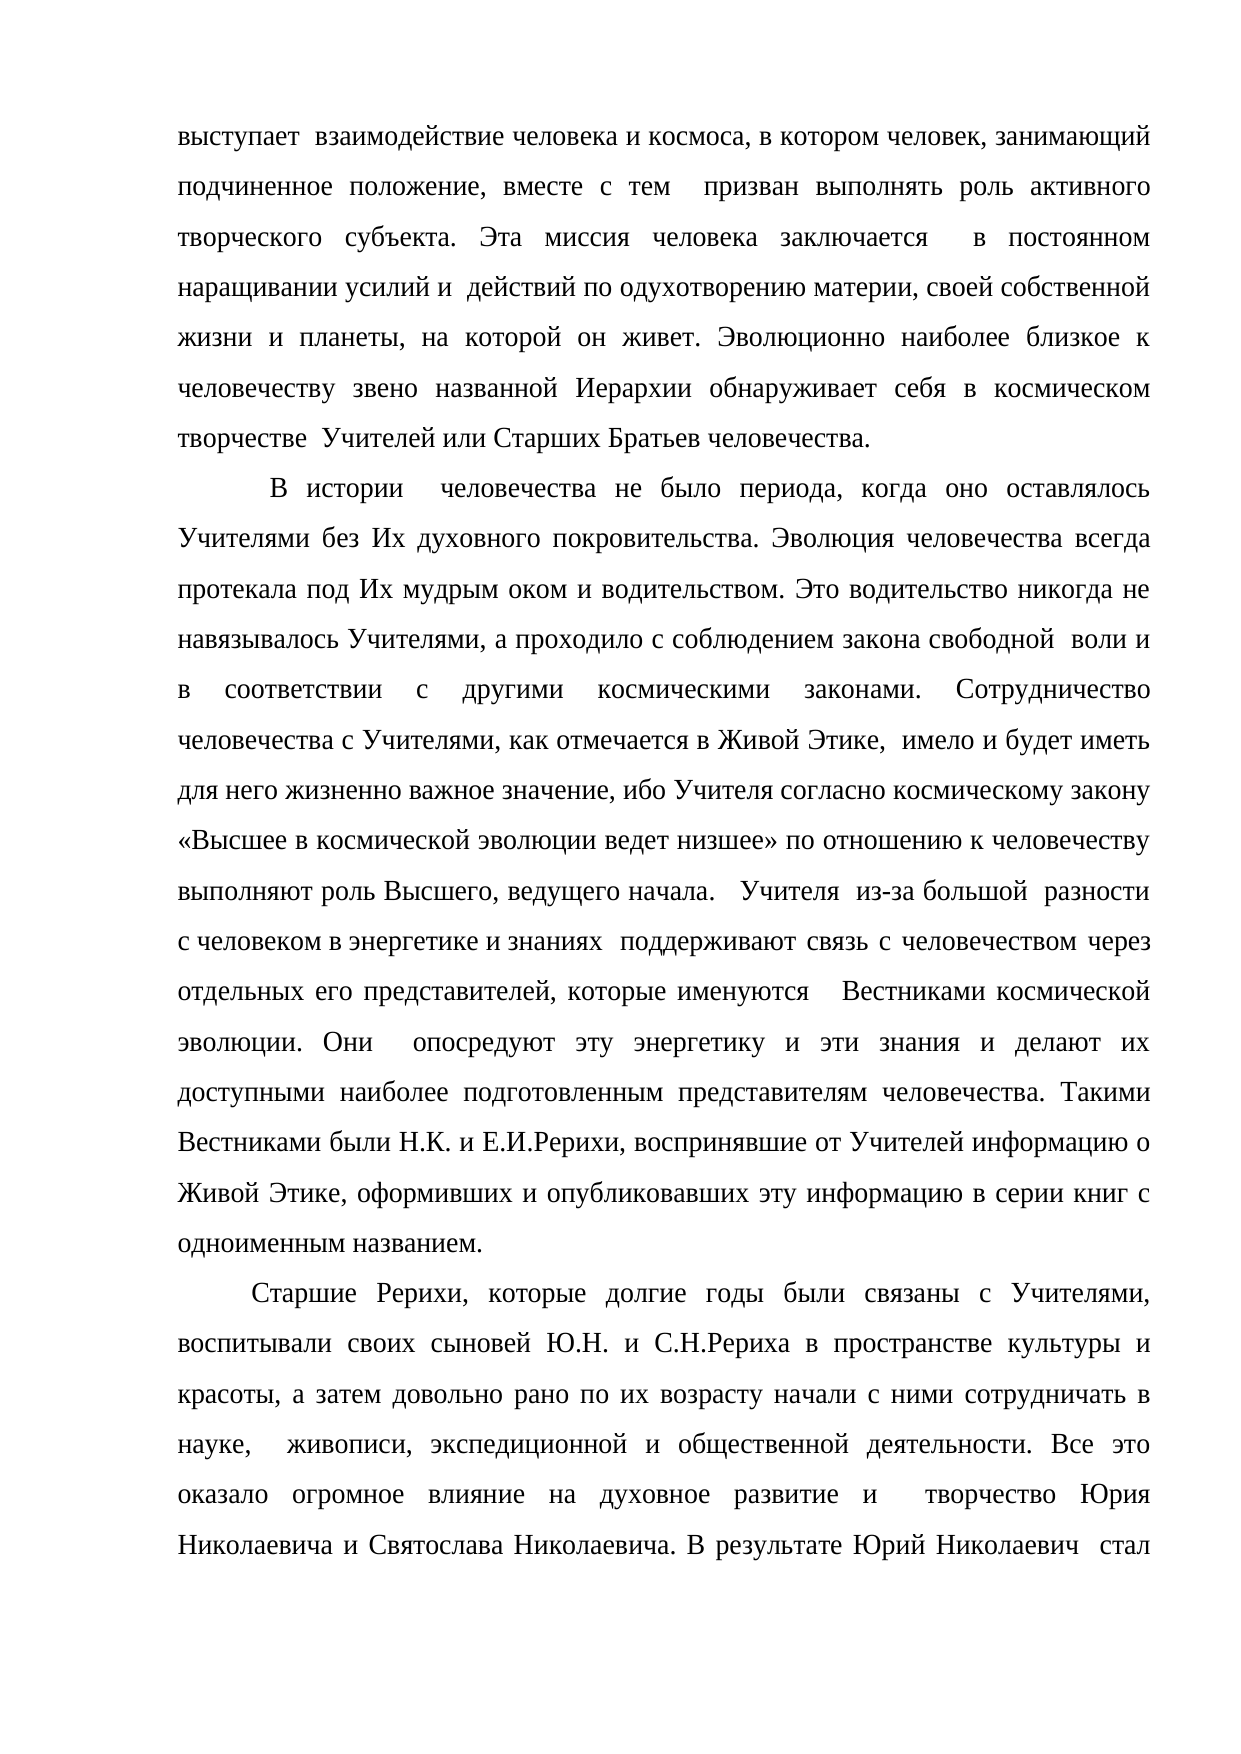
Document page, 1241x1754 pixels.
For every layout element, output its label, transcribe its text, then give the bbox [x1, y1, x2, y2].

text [177, 1275, 1152, 1560]
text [177, 118, 1152, 453]
text В истории человечества не было периода, когда оно оставлялось Учителями без Их духовного покровительства. Эволюция человечества всегда протекала под Их мудрым оком и водительством. Это водительство никогда не навязывалось Учителями, а проходило с соблюдением закона свободной воли и в соответствии с другими космическими законами. Сотрудничество человечества с Учителями, как отмечается в Живой Этике, имело и будет иметь для него жизненно важное значение, ибо Учителя согласно космическому закону «Высшее в космической эволюции ведет низшее» по отношению к человечеству выполняют роль Высшего, ведущего начала. Учителя из-за большой разности с человеком в энергетике и знаниях поддерживают связь с человечеством через отдельных его представителей, которые именуются Вестниками космической эволюции. Они опосредуют эту энергетику и эти знания и делают их доступными наиболее подготовленным представителям человечества. Такими Вестниками были Н.К. и Е.И.Рерихи, воспринявшие от Учителей информацию о Живой Этике, оформивших и опубликовавших эту информацию в серии книг с одноименным названием. [177, 470, 1152, 1258]
